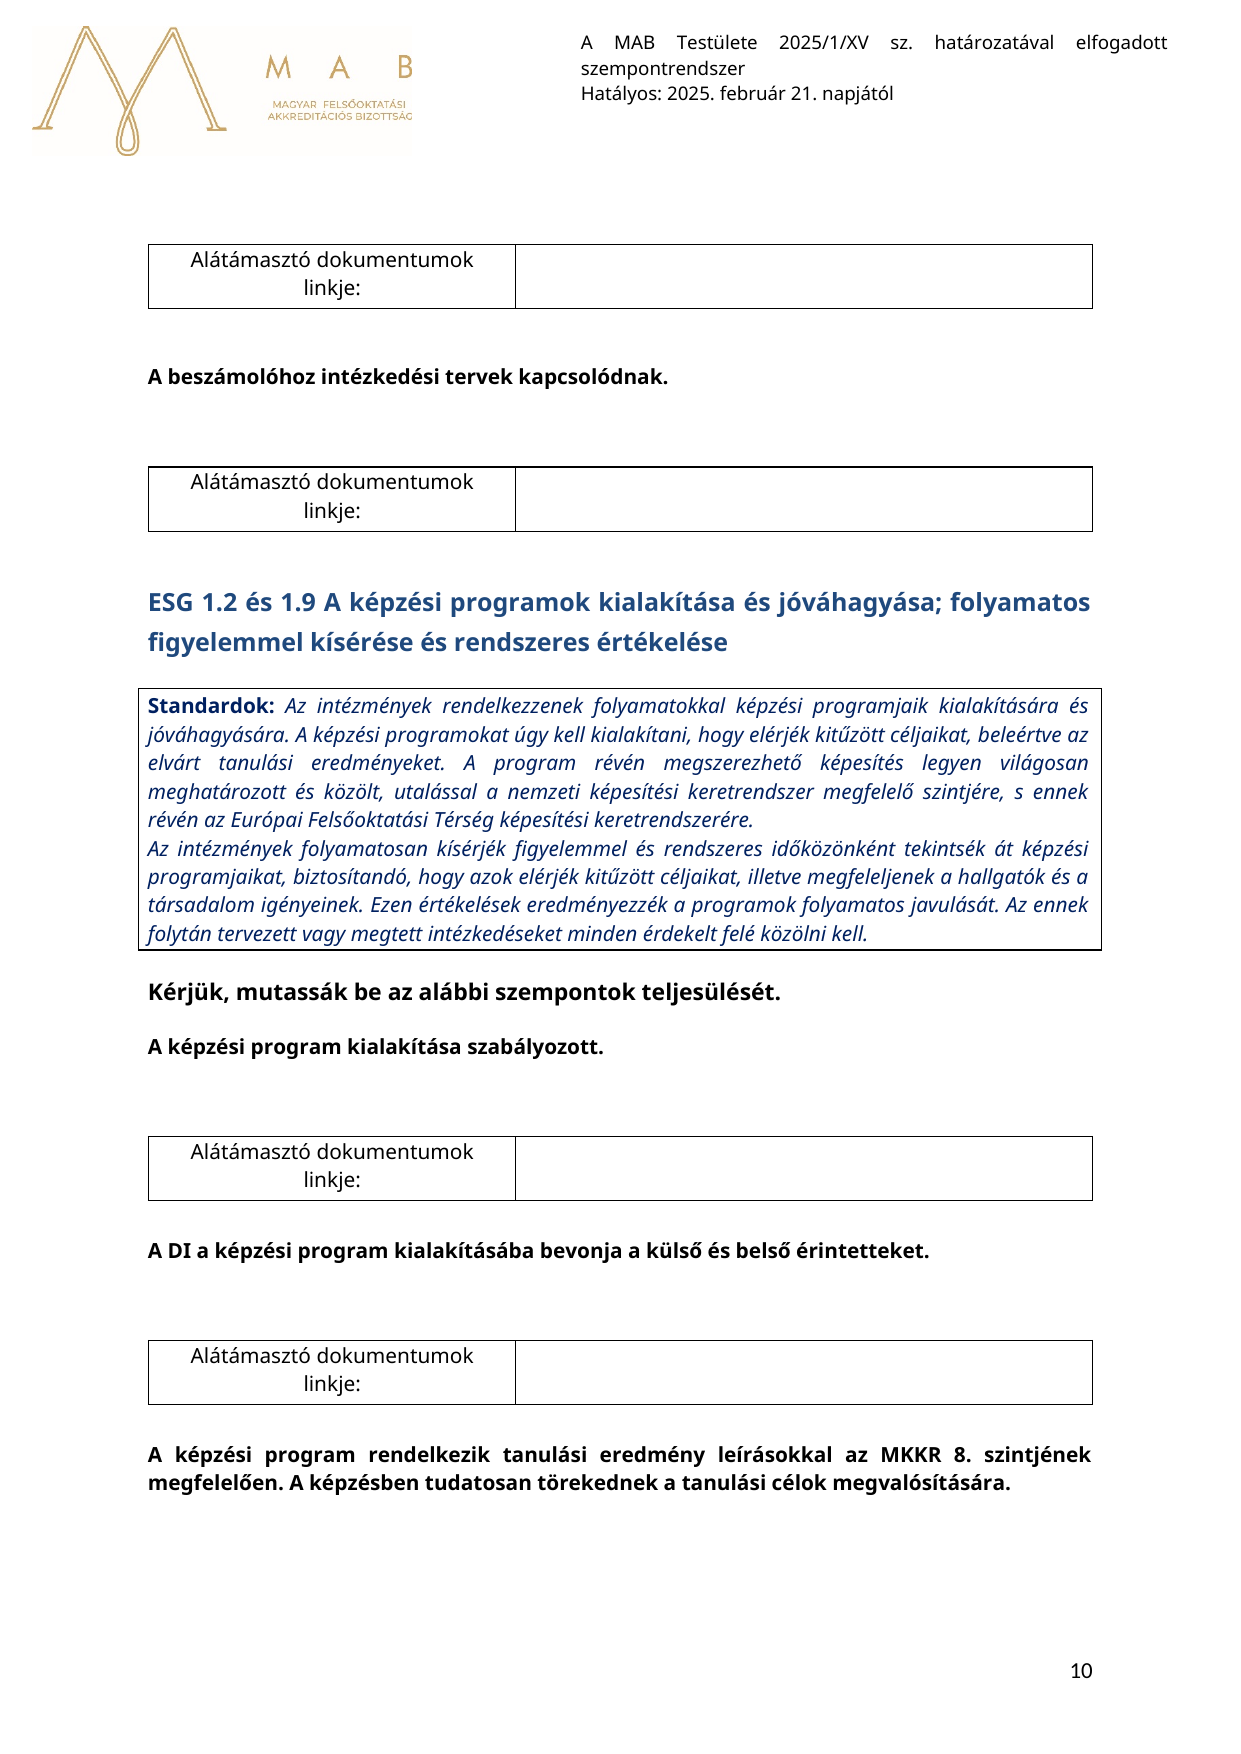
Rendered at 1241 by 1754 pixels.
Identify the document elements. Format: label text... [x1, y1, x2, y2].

table_header Alátámasztó dokumentumok linkje: [149, 1137, 515, 1200]
text A képzési program rendelkezik tanulási eredmény leírásokkal az MKKR 8. szintjének megfelelően. A képzésben tudatosan törekednek a tanulási célok megvalósítására. [148, 1440, 1092, 1497]
text Standardok: Az intézmények rendelkezzenek folyamatokkal képzési programjaik kialakítására és jóváhagyására. A képzési programokat úgy kell kialakítani, hogy elérjék kitűzött céljaikat, beleértve az elvárt tanulási eredményeket. A program révén megszerezhető képesítés legyen világosan meghatározott és közölt, utalással a nemzeti képesítési keretrendszer megfelelő szintjére, s ennek révén az Európai Felsőoktatási Térség képesítési keretrendszerére. [139, 689, 1101, 831]
text Az intézmények folyamatosan kísérjék figyelemmel és rendszeres időközönként tekintsék át képzési programjaikat, biztosítandó, hogy azok elérjék kitűzött céljaikat, illetve megfeleljenek a hallgatók és a társadalom igényeinek. Ezen értékelések eredményezzék a programok folyamatos javulását. Az ennek folytán tervezett vagy megtett intézkedéseket minden érdekelt felé közölni kell. [139, 831, 1101, 949]
table_header [516, 1137, 1092, 1200]
picture [32, 26, 412, 156]
table_header Alátámasztó dokumentumok linkje: [149, 468, 515, 531]
table_header [516, 1341, 1092, 1404]
table_header Alátámasztó dokumentumok linkje: [149, 1341, 515, 1404]
table_header [516, 245, 1092, 308]
table_header Alátámasztó dokumentumok linkje: [149, 245, 515, 308]
text A DI a képzési program kialakításába bevonja a külső és belső érintetteket. [148, 1236, 1092, 1264]
text Kérjük, mutassák be az alábbi szempontok teljesülését. [148, 976, 1092, 1007]
table_header [516, 468, 1092, 531]
text A képzési program kialakítása szabályozott. [148, 1032, 1092, 1060]
text A beszámolóhoz intézkedési tervek kapcsolódnak. [148, 362, 1092, 391]
subtitle ESG 1.2 és 1.9 A képzési programok kialakítása és jóváhagyása; folyamatos figyelemmel kísérése és rendszeres értékelése [148, 585, 1092, 658]
